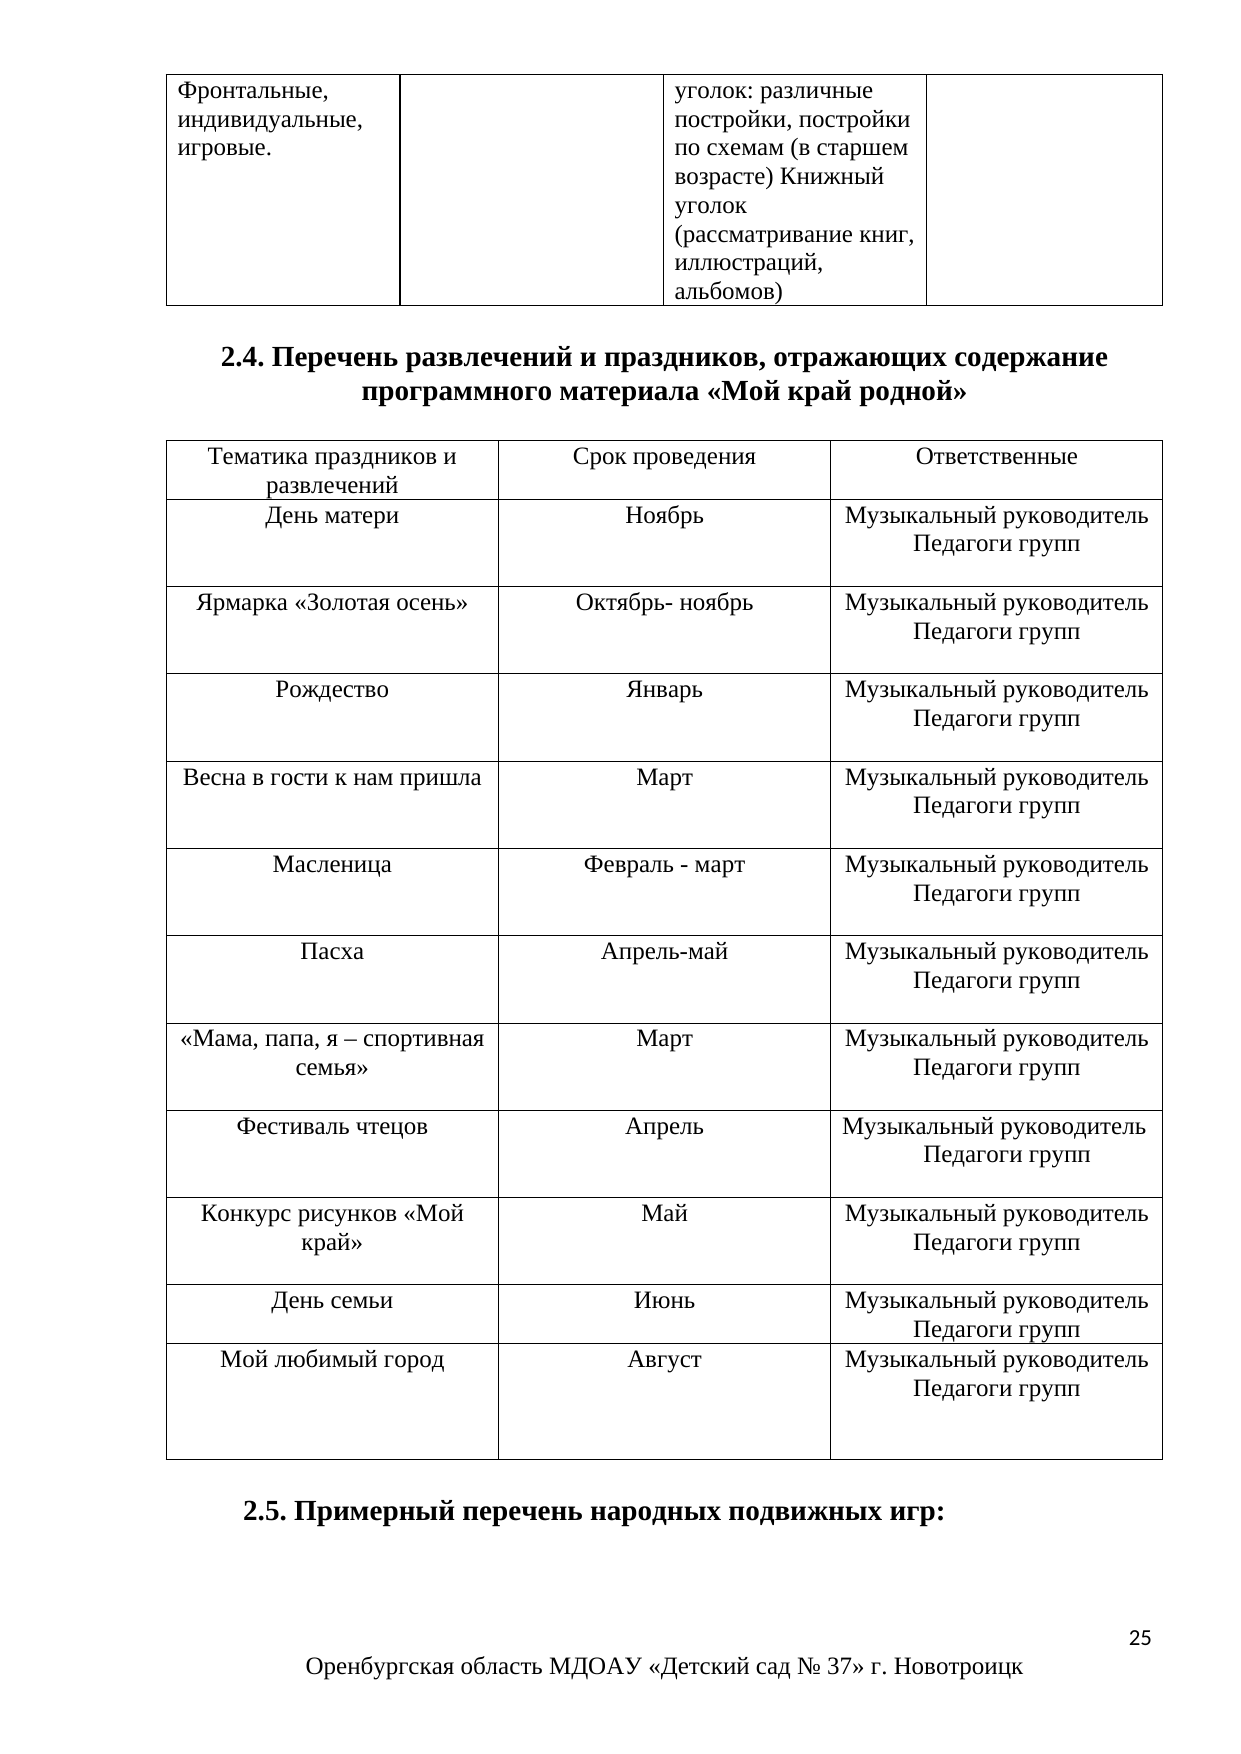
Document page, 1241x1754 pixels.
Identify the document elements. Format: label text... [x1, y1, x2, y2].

table_cell Май [499, 1198, 830, 1284]
table_cell Музыкальный руководитель Педагоги групп [831, 587, 1162, 673]
table_cell Музыкальный руководитель Педагоги групп [831, 1344, 1162, 1459]
table_cell Весна в гости к нам пришла [167, 762, 498, 848]
table_cell Февраль - март [499, 849, 830, 935]
table_cell Музыкальный руководитель Педагоги групп [831, 1285, 1162, 1343]
table_cell Музыкальный руководитель Педагоги групп [831, 1024, 1162, 1110]
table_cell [401, 75, 663, 305]
table_cell День матери [167, 500, 498, 586]
table_cell Музыкальный руководитель Педагоги групп [831, 762, 1162, 848]
table_cell Пасха [167, 936, 498, 1022]
table_cell Март [499, 1024, 830, 1110]
table_header Срок проведения [499, 441, 830, 499]
table_cell Музыкальный руководитель Педагоги групп [831, 936, 1162, 1022]
table_cell Музыкальный руководитель Педагоги групп [831, 674, 1162, 761]
table_cell Апрель-май [499, 936, 830, 1022]
table_cell Август [499, 1344, 830, 1459]
text 2.4. Перечень развлечений и праздников, отражающих содержание программного материала «Мой край родной» [177, 339, 1152, 407]
text 2.5. Примерный перечень народных подвижных игр: [177, 1493, 1152, 1527]
table_cell Апрель [499, 1111, 830, 1197]
table_cell «Мама, папа, я – спортивная семья» [167, 1024, 498, 1110]
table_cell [167, 75, 399, 305]
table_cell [664, 75, 926, 305]
table_cell Март [499, 762, 830, 848]
table_cell Мой любимый город [167, 1344, 498, 1459]
table_cell Масленица [167, 849, 498, 935]
table_cell Музыкальный руководитель Педагоги групп [831, 849, 1162, 935]
table_cell Фестиваль чтецов [167, 1111, 498, 1197]
table_cell День семьи [167, 1285, 498, 1343]
table_cell Конкурс рисунков «Мой край» [167, 1198, 498, 1284]
table_cell Рождество [167, 674, 498, 761]
table_header Тематика праздников и развлечений [167, 441, 498, 499]
table_cell Июнь [499, 1285, 830, 1343]
table_cell Музыкальный руководитель Педагоги групп [831, 500, 1162, 586]
table_cell Музыкальный руководитель Педагоги групп [831, 1111, 1162, 1197]
table_header Ответственные [831, 441, 1162, 499]
table_cell Музыкальный руководитель Педагоги групп [831, 1198, 1162, 1284]
table_cell Октябрь- ноябрь [499, 587, 830, 673]
table_cell Январь [499, 674, 830, 761]
table_cell Ноябрь [499, 500, 830, 586]
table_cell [927, 75, 1162, 305]
table_cell Ярмарка «Золотая осень» [167, 587, 498, 673]
